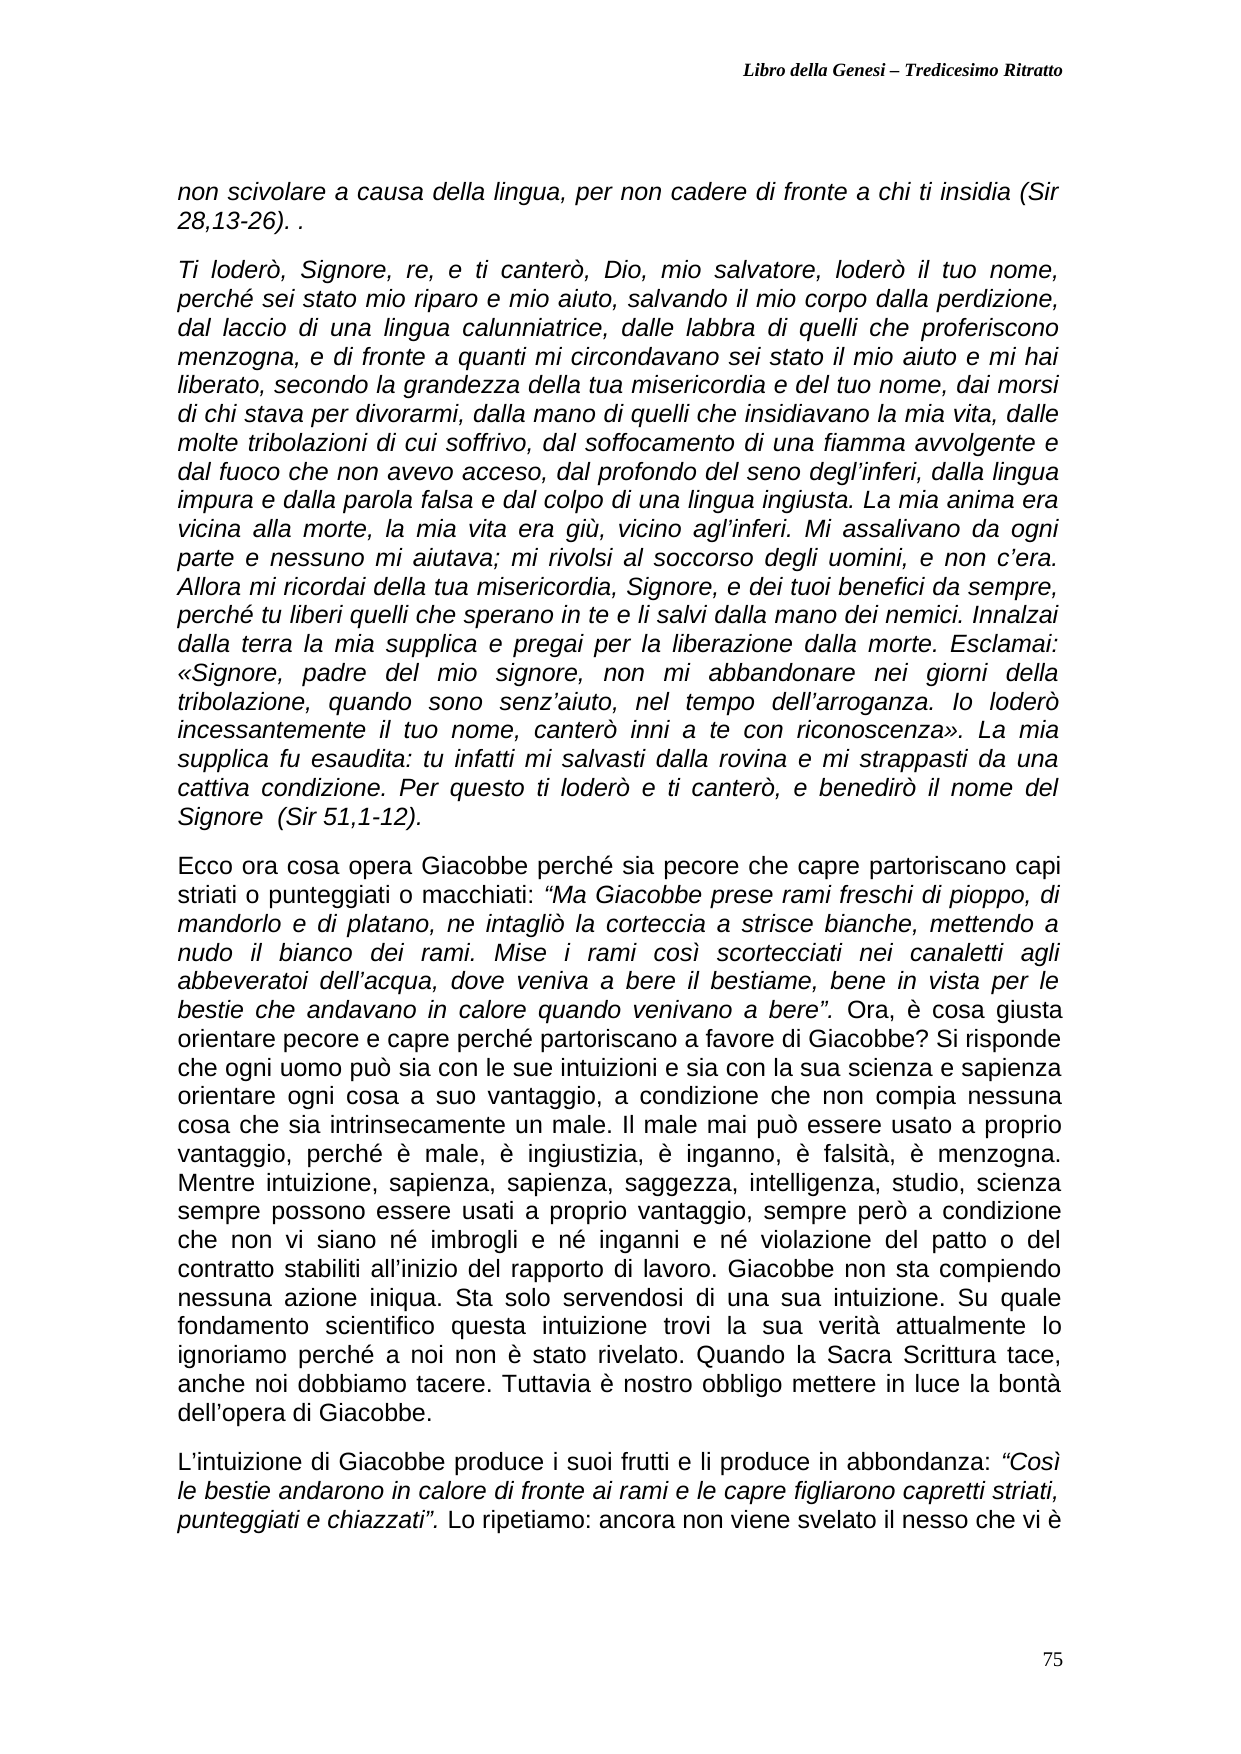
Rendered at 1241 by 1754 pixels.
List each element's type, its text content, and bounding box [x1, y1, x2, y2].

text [177, 1447, 1063, 1533]
text Ecco ora cosa opera Giacobbe perché sia pecore che capre partoriscano capi striati o punteggiati o macchiati: “Ma Giacobbe prese rami freschi di pioppo, di mandorlo e di platano, ne intagliò la corteccia a strisce bianche, mettendo a nudo il bianco dei rami. Mise i rami così scortecciati nei canaletti agli abbeveratoi dell’acqua, dove veniva a bere il bestiame, bene in vista per le bestie che andavano in calore quando venivano a bere”. Ora, è cosa giusta orientare pecore e capre perché partoriscano a favore di Giacobbe? Si risponde che ogni uomo può sia con le sue intuizioni e sia con la sua scienza e sapienza orientare ogni cosa a suo vantaggio, a condizione che non compia nessuna cosa che sia intrinsecamente un male. Il male mai può essere usato a proprio vantaggio, perché è male, è ingiustizia, è inganno, è falsità, è menzogna. Mentre intuizione, sapienza, sapienza, saggezza, intelligenza, studio, scienza sempre possono essere usati a proprio vantaggio, sempre però a condizione che non vi siano né imbrogli e né inganni e né violazione del patto o del contratto stabiliti all’inizio del rapporto di lavoro. Giacobbe non sta compiendo nessuna azione iniqua. Sta solo servendosi di una sua intuizione. Su quale fondamento scientifico questa intuizione trovi la sua verità attualmente lo ignoriamo perché a noi non è stato rivelato. Quando la Sacra Scrittura tace, anche noi dobbiamo tacere. Tuttavia è nostro obbligo mettere in luce la bontà dell’opera di Giacobbe. [177, 851, 1063, 1426]
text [177, 177, 1063, 235]
text Ti loderò, Signore, re, e ti canterò, Dio, mio salvatore, loderò il tuo nome, perché sei stato mio riparo e mio aiuto, salvando il mio corpo dalla perdizione, dal laccio di una lingua calunniatrice, dalle labbra di quelli che proferiscono menzogna, e di fronte a quanti mi circondavano sei stato il mio aiuto e mi hai liberato, secondo la grandezza della tua misericordia e del tuo nome, dai morsi di chi stava per divorarmi, dalla mano di quelli che insidiavano la mia vita, dalle molte tribolazioni di cui soffrivo, dal soffocamento di una fiamma avvolgente e dal fuoco che non avevo acceso, dal profondo del seno degl’inferi, dalla lingua impura e dalla parola falsa e dal colpo di una lingua ingiusta. La mia anima era vicina alla morte, la mia vita era giù, vicino agl’inferi. Mi assalivano da ogni parte e nessuno mi aiutava; mi rivolsi al soccorso degli uomini, e non c’era. Allora mi ricordai della tua misericordia, Signore, e dei tuoi benefici da sempre, perché tu liberi quelli che sperano in te e li salvi dalla mano dei nemici. Innalzai dalla terra la mia supplica e pregai per la liberazione dalla morte. Esclamai: «Signore, padre del mio signore, non mi abbandonare nei giorni della tribolazione, quando sono senz’aiuto, nel tempo dell’arroganza. Io loderò incessantemente il tuo nome, canterò inni a te con riconoscenza». La mia supplica fu esaudita: tu infatti mi salvasti dalla rovina e mi strappasti da una cattiva condizione. Per questo ti loderò e ti canterò, e benedirò il nome del Signore (Sir 51,1-12). [177, 256, 1063, 831]
